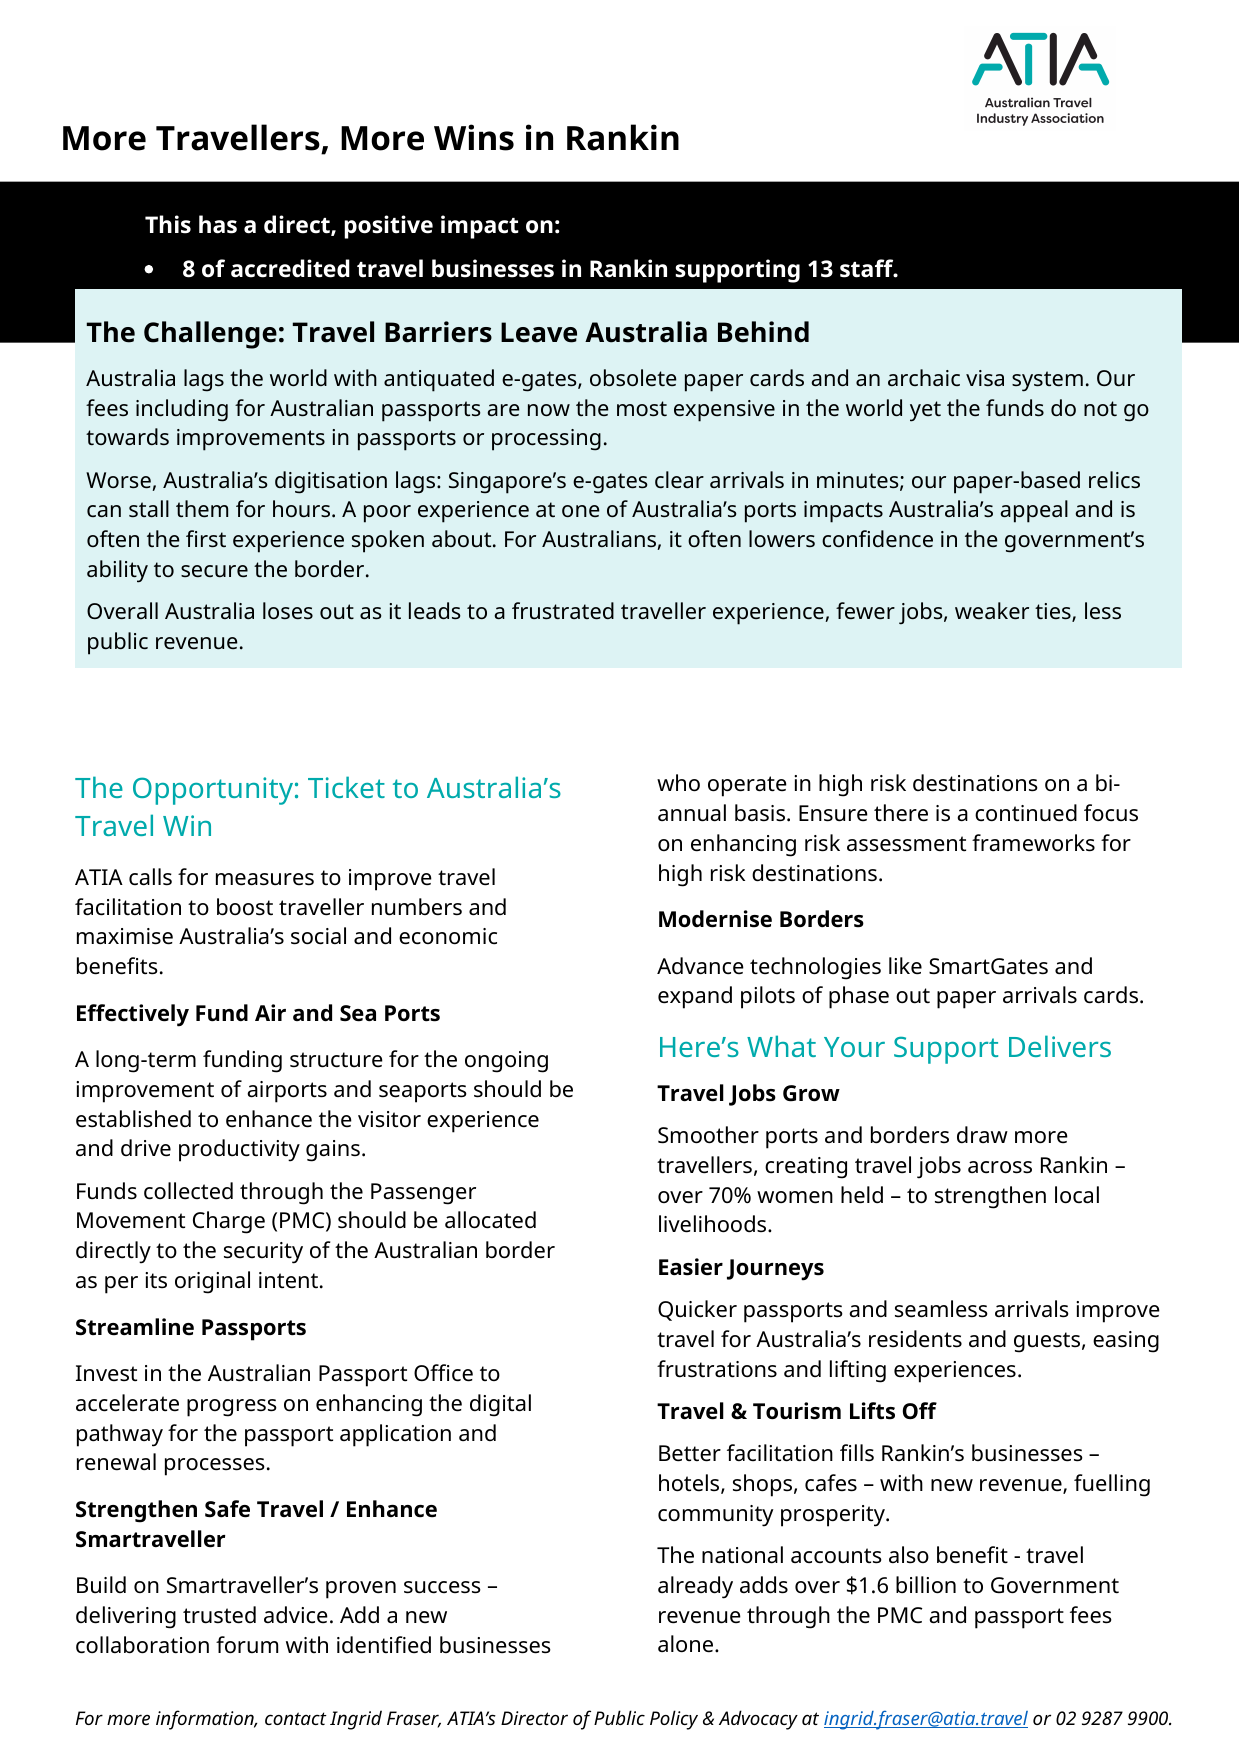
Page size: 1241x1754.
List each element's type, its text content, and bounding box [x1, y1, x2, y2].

text Build on Smartraveller’s proven success – delivering trusted advice. Add a new collaboration forum with identified businesses who operate in high risk destinations on a bi-annual basis. Ensure there is a continued focus on enhancing risk assessment frameworks for high risk destinations. [657, 768, 1165, 888]
text Travel & Tourism Lifts Off [657, 1396, 1165, 1426]
text Invest in the Australian Passport Office to accelerate progress on enhancing the digital pathway for the passport application and renewal processes. [75, 1358, 583, 1477]
text Advance technologies like SmartGates and expand pilots of phase out paper arrivals cards. [657, 951, 1165, 1010]
table_header The Challenge: Travel Barriers Leave Australia Behind Australia lags the world with antiquated e-gates, obsolete paper cards and an archaic visa system. Our fees including for Australian passports are now the most expensive in the world yet the funds do not go towards improvements in passports or processing. Worse, Australia’s digitisation lags: Singapore’s e-gates clear arrivals in minutes; our paper-based relics can stall them for hours. A poor experience at one of Australia’s ports impacts Australia’s appeal and is often the first experience spoken about. For Australians, it often lowers confidence in the government’s ability to secure the border. Overall Australia loses out as it leads to a frustrated traveller experience, fewer jobs, weaker ties, less public revenue. [75, 289, 1182, 668]
text Build on Smartraveller’s proven success – delivering trusted advice. Add a new collaboration forum with identified businesses who operate in high risk destinations on a bi-annual basis. Ensure there is a continued focus on enhancing risk assessment frameworks for high risk destinations. [75, 1570, 583, 1659]
text Funds collected through the Passenger Movement Charge (PMC) should be allocated directly to the security of the Australian border as per its original intent. [75, 1176, 583, 1295]
text Strengthen Safe Travel / Enhance Smartraveller [75, 1494, 583, 1553]
text Better facilitation fills Rankin’s businesses – hotels, shops, cafes – with new revenue, fuelling community prosperity. [657, 1438, 1165, 1528]
text A long-term funding structure for the ongoing improvement of airports and seaports should be established to enhance the visitor experience and drive productivity gains. [75, 1044, 583, 1163]
text Modernise Borders [657, 904, 1165, 934]
text Travel Jobs Grow [657, 1078, 1165, 1108]
text Here’s What Your Support Delivers [657, 1027, 1165, 1065]
text ATIA calls for measures to improve travel facilitation to boost traveller numbers and maximise Australia’s social and economic benefits. [75, 862, 583, 981]
text Effectively Fund Air and Sea Ports [75, 998, 583, 1027]
text Easier Journeys [657, 1252, 1165, 1282]
text More Travellers, More Wins in Rankin [60, 115, 1229, 160]
text The national accounts also benefit - travel already adds over $1.6 billion to Government revenue through the PMC and passport fees alone. [657, 1540, 1165, 1659]
text Streamline Passports [75, 1312, 583, 1341]
text The Opportunity: Ticket to Australia’s Travel Win [75, 768, 583, 845]
text Quicker passports and seamless arrivals improve travel for Australia’s residents and guests, easing frustrations and lifting experiences. [657, 1294, 1165, 1383]
picture [963, 26, 1117, 115]
text Smoother ports and borders draw more travellers, creating travel jobs across Rankin – over 70% women held – to strengthen local livelihoods. [657, 1120, 1165, 1239]
